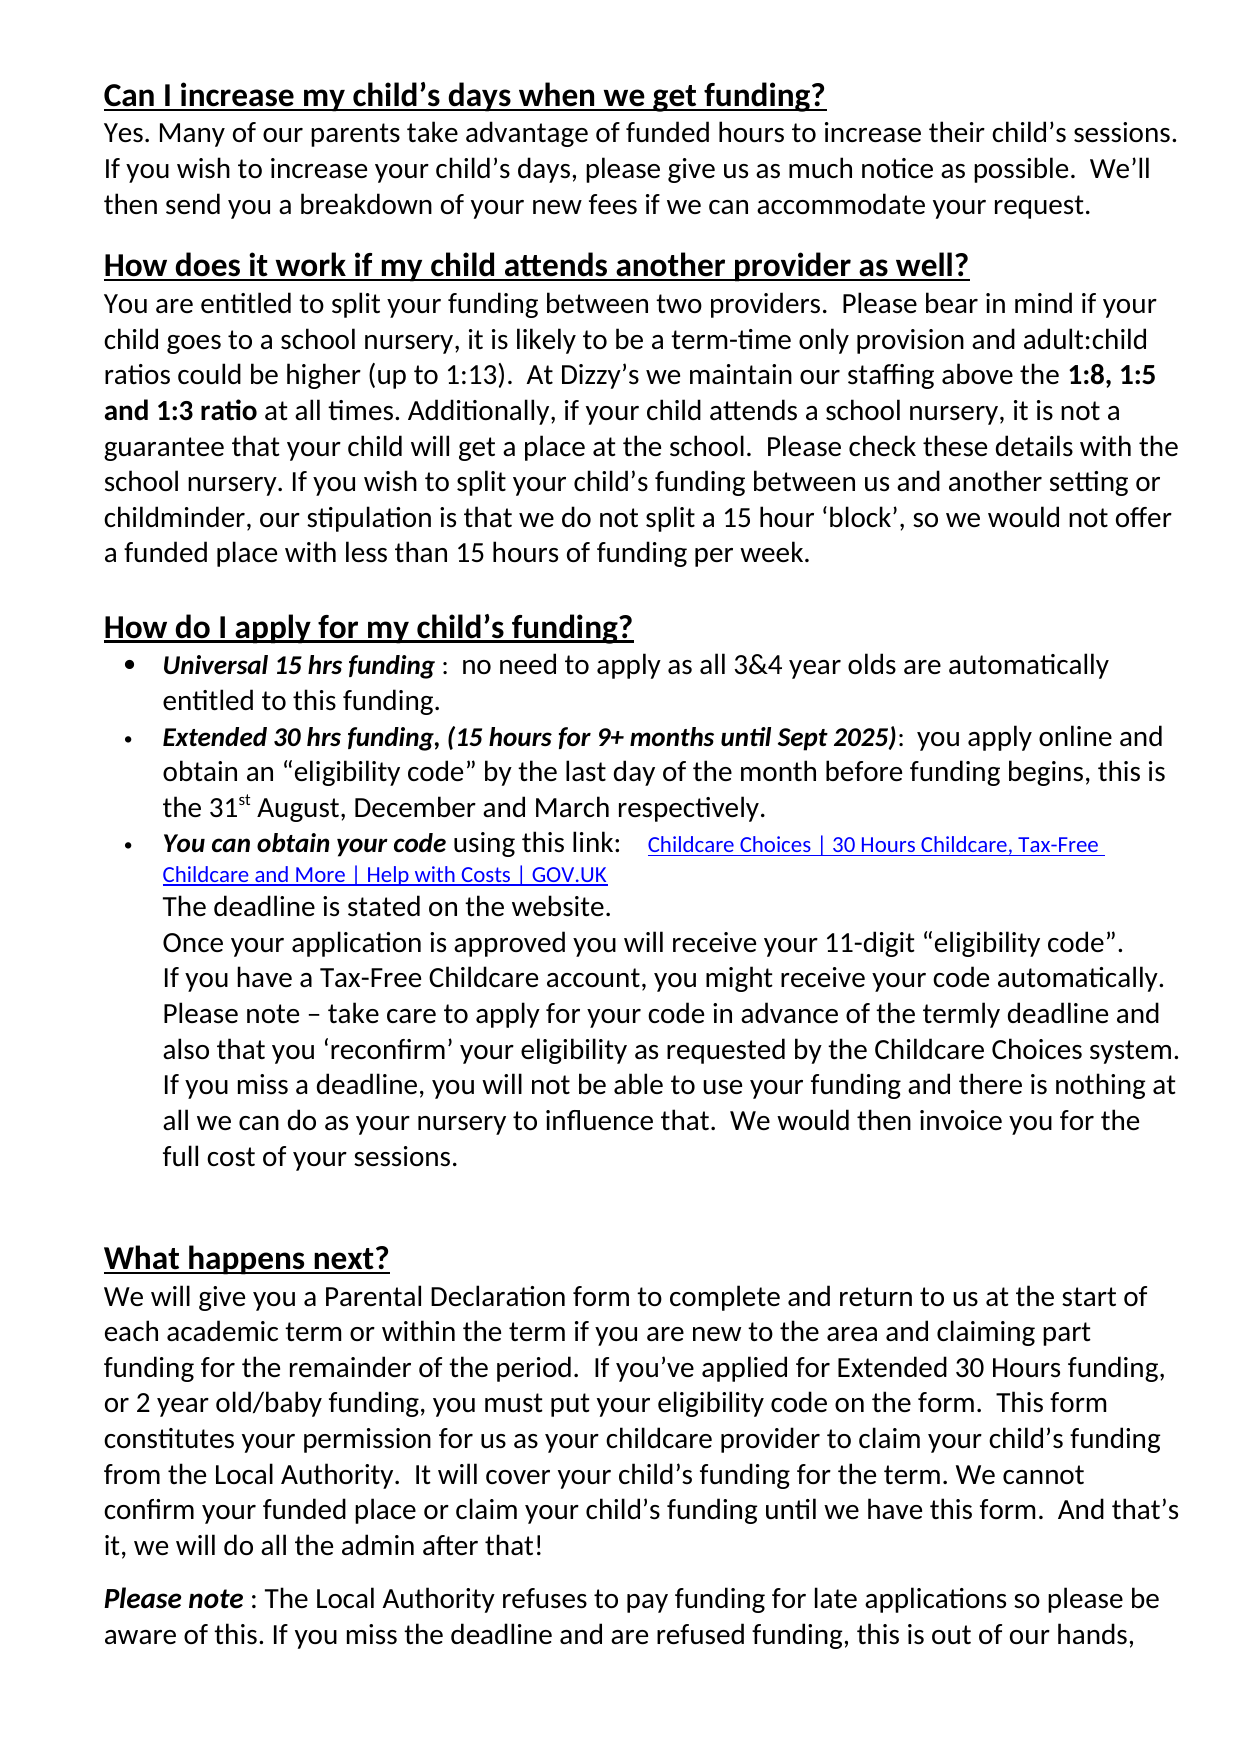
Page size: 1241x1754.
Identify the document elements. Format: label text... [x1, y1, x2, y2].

list Universal 15 hrs funding : no need to apply as all 3&4 year olds are automatically entitled to this funding. [125, 646, 1181, 718]
list The deadline is stated on the website. Once your application is approved you will receive your 11-digit “eligibility code”. [162, 888, 1181, 959]
list You can obtain your code using this link: Childcare Choices | 30 Hours Childcare, Tax-Free Childcare and More | Help with Costs | GOV.UK [125, 824, 1181, 888]
list Extended 30 hrs funding, (15 hours for 9+ months until Sept 2025): you apply online and obtain an “eligibility code” by the last day of the month before funding begins, this is the 31st August, December and March respectively. [125, 718, 1181, 824]
text How do I apply for my child’s funding? [103, 606, 1181, 646]
list Please note – take care to apply for your code in advance of the termly deadline and also that you ‘reconfirm’ your eligibility as requested by the Childcare Choices system. If you miss a deadline, you will not be able to use your funding and there is nothing at all we can do as your nursery to influence that. We would then invoice you for the full cost of your sessions. [162, 995, 1181, 1173]
text Yes. Many of our parents take advantage of funded hours to increase their child’s sessions. If you wish to increase your child’s days, please give us as much notice as possible. We’ll then send you a breakdown of your new fees if we can accommodate your request. [103, 114, 1181, 221]
text We will give you a Parental Declaration form to complete and return to us at the start of each academic term or within the term if you are new to the area and claiming part funding for the remainder of the period. If you’ve applied for Extended 30 Hours funding, or 2 year old/baby funding, you must put your eligibility code on the form. This form constitutes your permission for us as your childcare provider to claim your child’s funding from the Local Authority. It will cover your child’s funding for the term. We cannot confirm your funded place or claim your child’s funding until we have this form. And that’s it, we will do all the admin after that! [103, 1278, 1181, 1563]
text Can I increase my child’s days when we get funding? [103, 74, 1181, 114]
text You are entitled to split your funding between two providers. Please bear in mind if your child goes to a school nursery, it is likely to be a term-time only provision and adult:child ratios could be higher (up to 1:13). At Dizzy’s we maintain our staffing above the 1:8, 1:5 and 1:3 ratio at all times. Additionally, if your child attends a school nursery, it is not a guarantee that your child will get a place at the school. Please check these details with the school nursery. If you wish to split your child’s funding between us and another setting or childminder, our stipulation is that we do not split a 15 hour ‘block’, so we would not offer a funded place with less than 15 hours of funding per week. [103, 285, 1181, 570]
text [103, 1580, 1167, 1652]
text What happens next? [103, 1237, 1181, 1278]
list If you have a Tax-Free Childcare account, you might receive your code automatically. [162, 959, 1181, 995]
text How does it work if my child attends another provider as well? [103, 244, 1181, 285]
